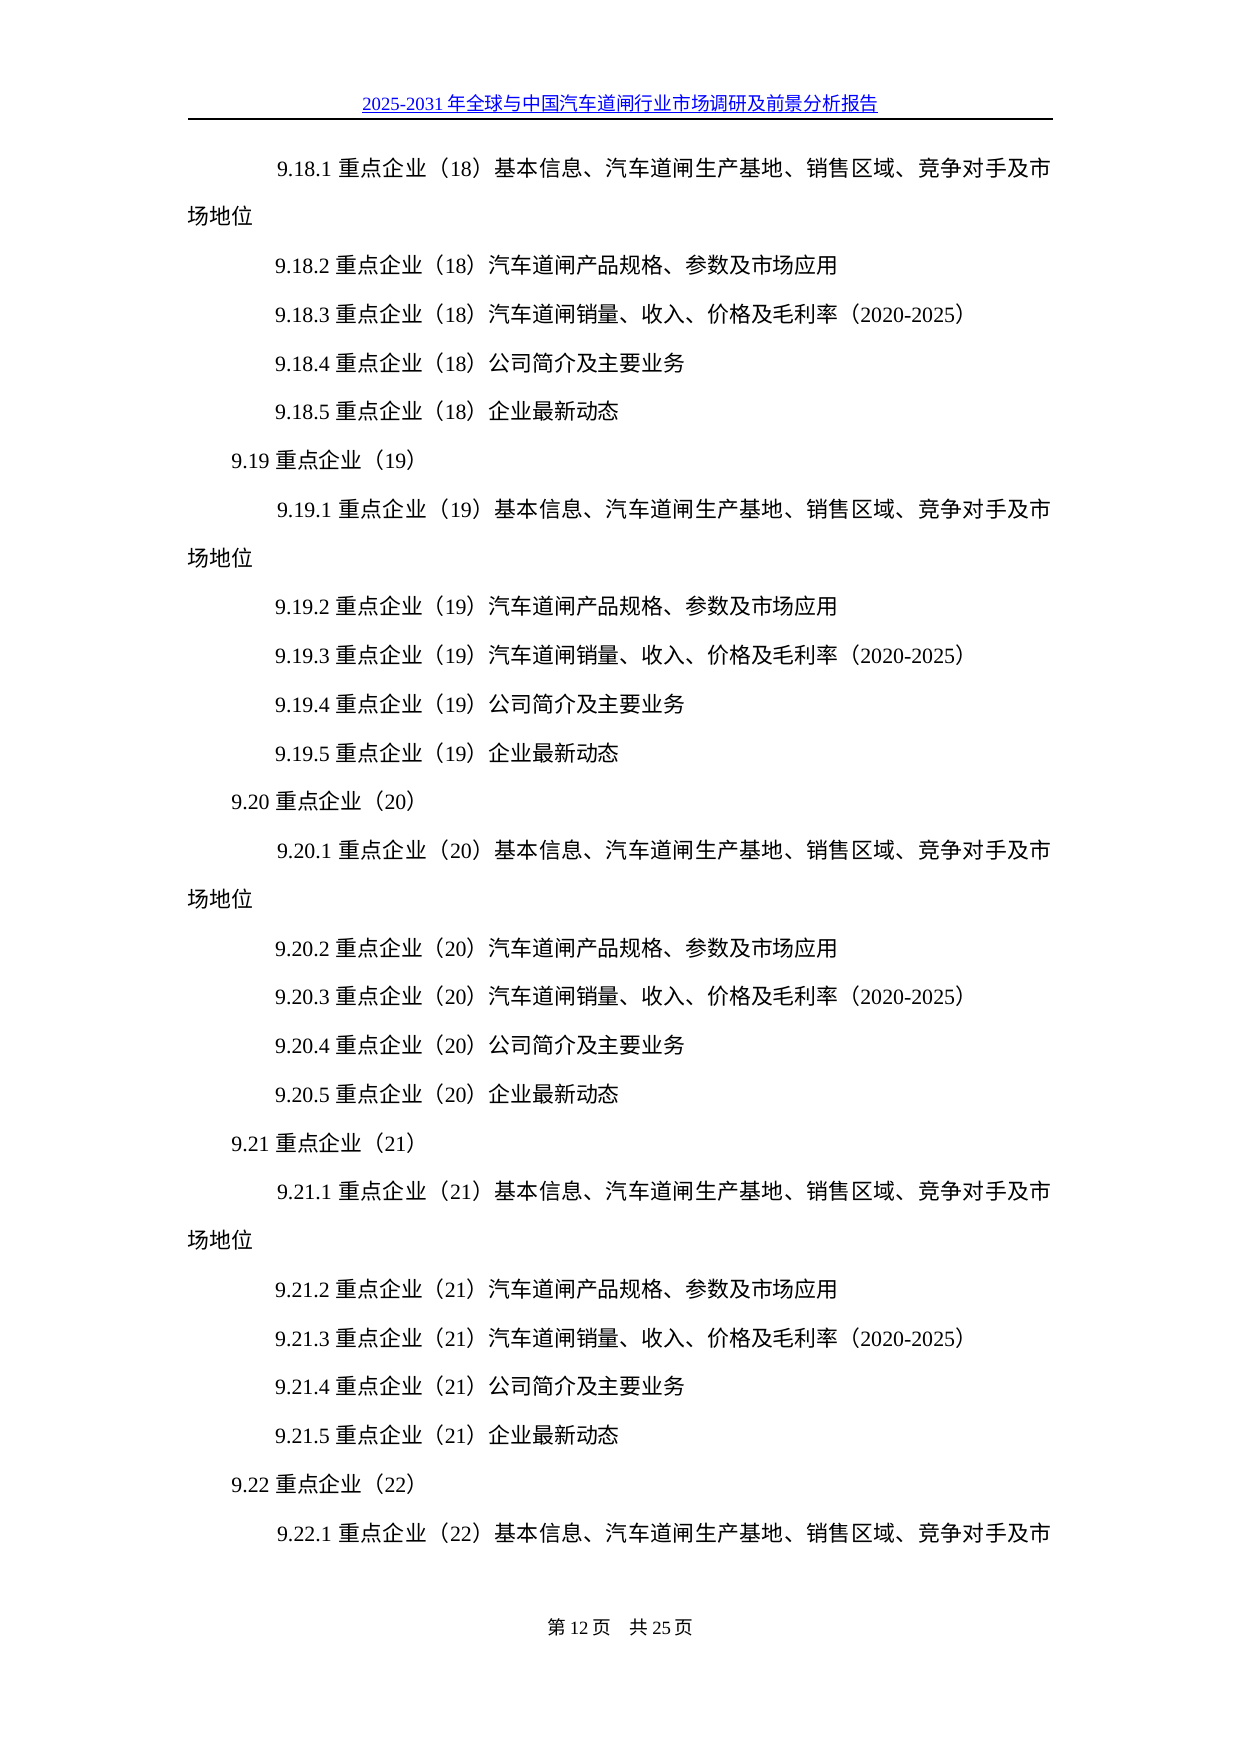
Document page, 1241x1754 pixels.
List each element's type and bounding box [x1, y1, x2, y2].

text [187, 150, 1053, 1548]
